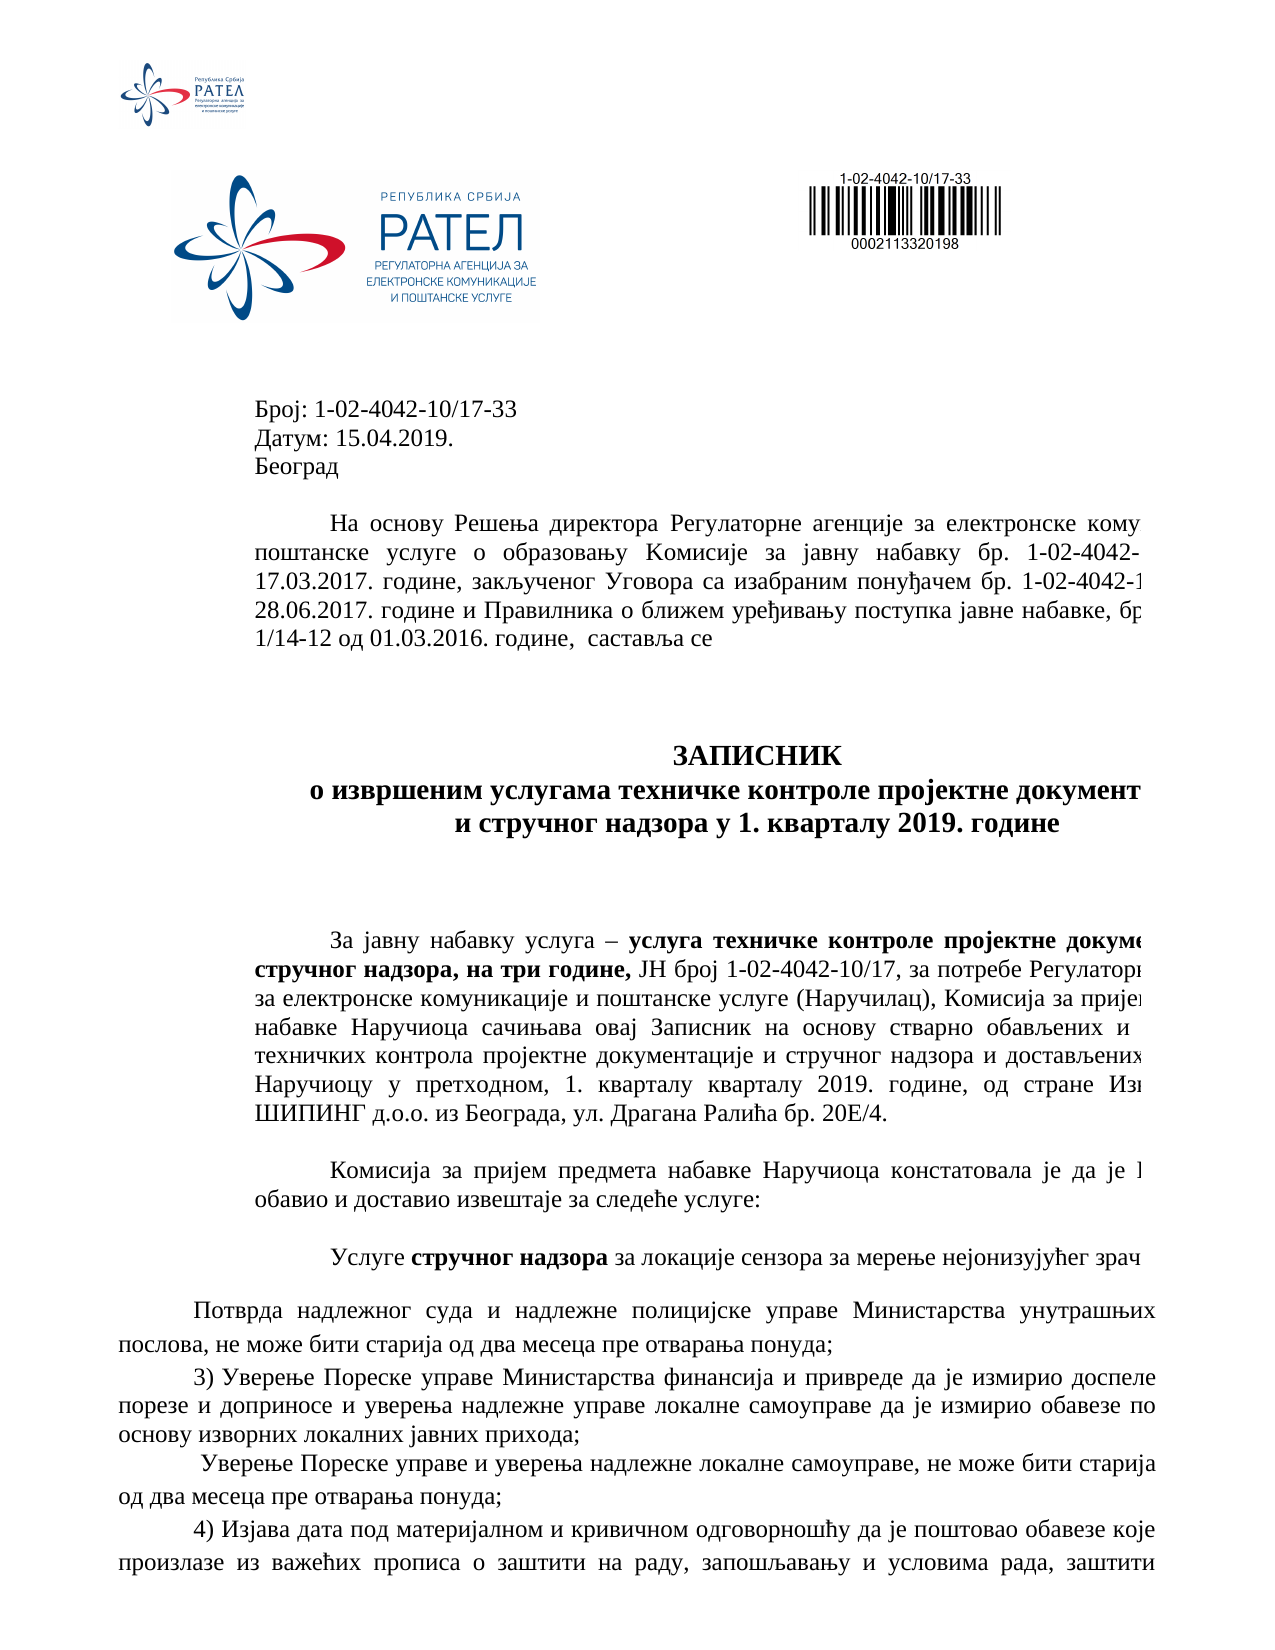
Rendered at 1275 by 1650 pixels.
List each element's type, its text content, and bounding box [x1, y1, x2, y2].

list Уверење Пореске управе Министарства финансија и привреде да је измирио доспеле порезе и доприносе и уверења надлежне управе локалне самоуправе да је измирио обавезе по основу изворних локалних јавних прихода; [118, 1362, 1157, 1448]
list 4) Изјава дата под материјалном и кривичном одговорношћу да је поштовао обавезе које произлазе из важећих прописа о заштити на раду, запошљавању и условима рада, заштити животне средине као и да нема забрану обављања делатности која је на снази у време подошења понуда. [118, 1514, 1157, 1576]
list Уверење Пореске управе и уверења надлежне локалне самоуправе, не може бити старија од два месеца пре отварања понуда; [118, 1448, 1157, 1510]
list Потврда надлежног суда и надлежне полицијске управе Министарства унутрашњих послова, не може бити старија од два месеца пре отварања понуда; [118, 1296, 1157, 1357]
picture [118, 60, 247, 129]
